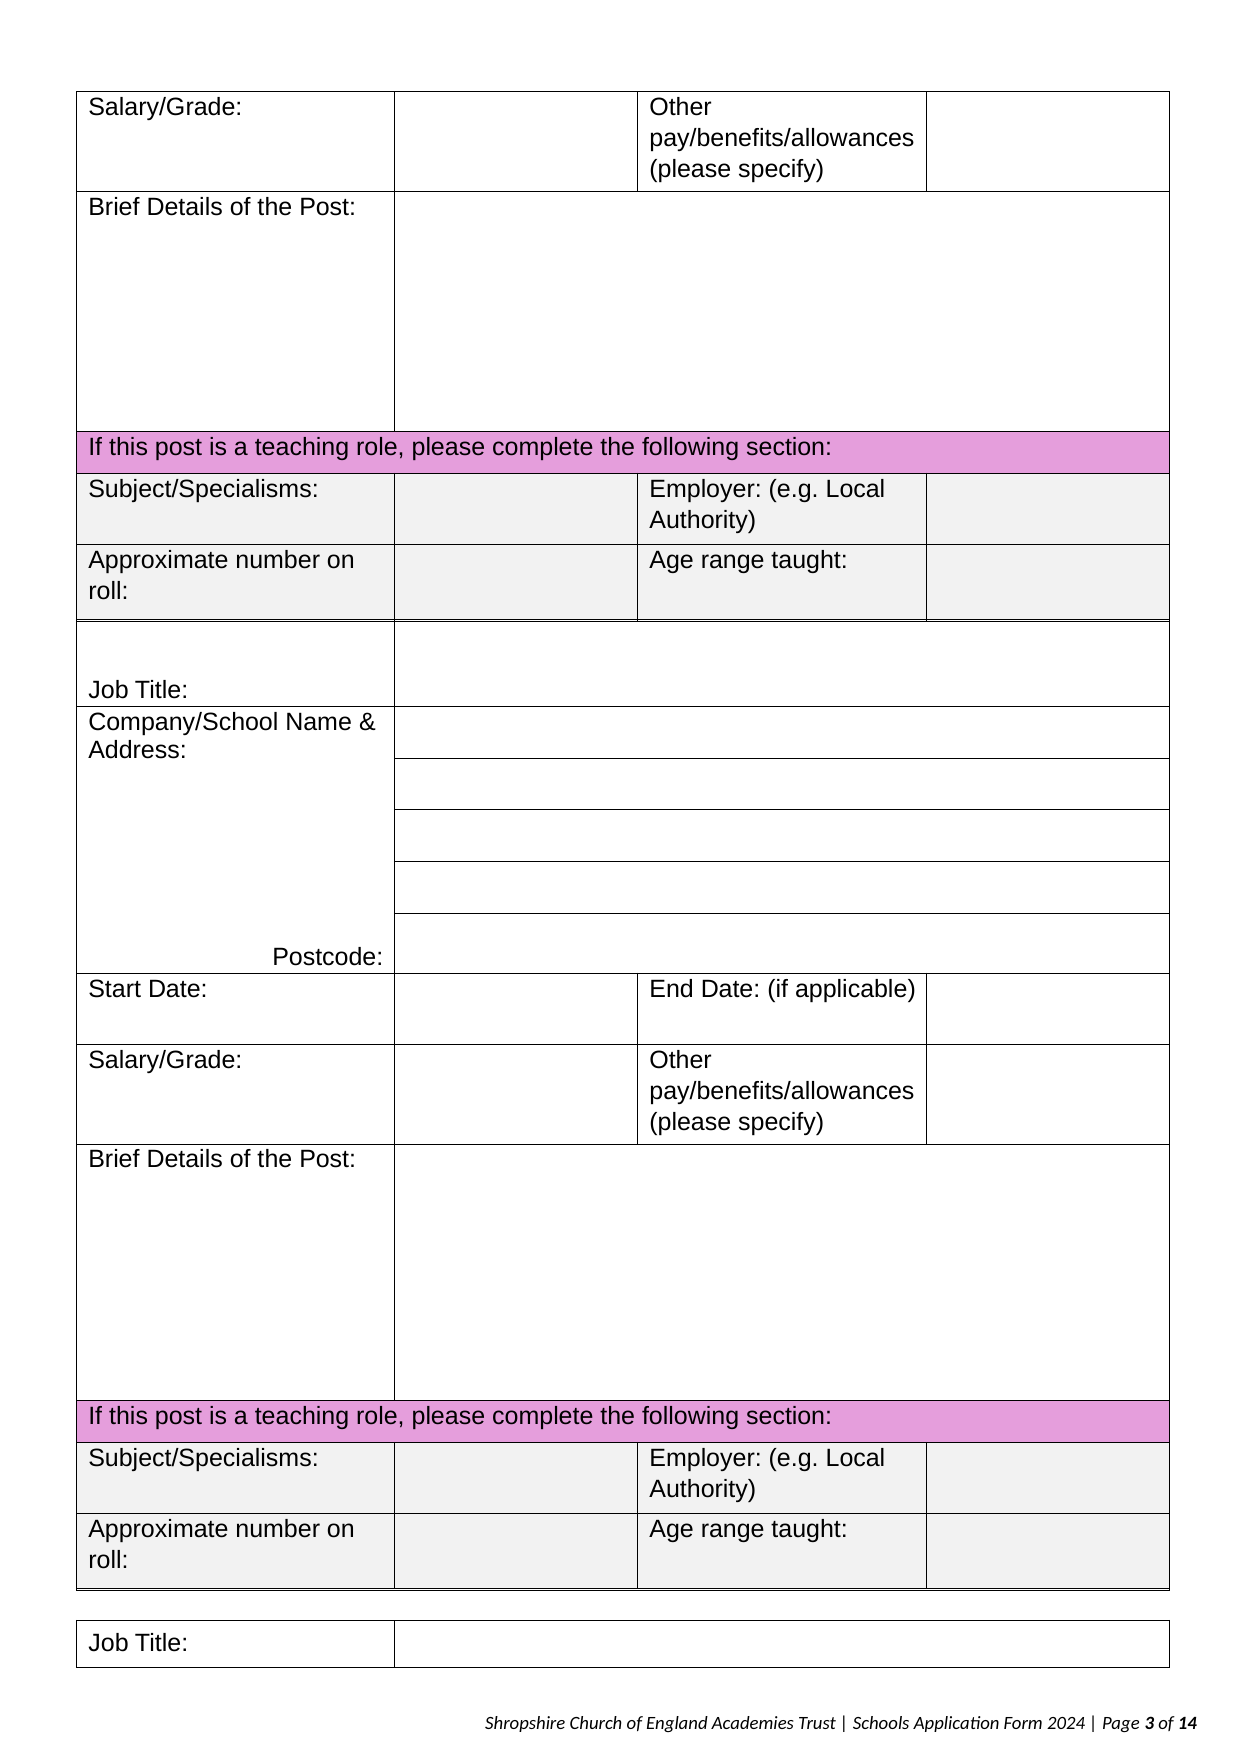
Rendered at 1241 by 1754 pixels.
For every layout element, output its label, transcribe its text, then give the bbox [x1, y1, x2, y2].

table_cell [395, 545, 637, 619]
table_cell Salary/Grade: [77, 1045, 394, 1143]
table_cell [927, 545, 1169, 619]
table_cell [927, 474, 1169, 544]
table_header Job Title: [77, 1621, 394, 1667]
table_cell [395, 1045, 637, 1143]
table_cell Employer: (e.g. Local Authority) [638, 1443, 926, 1513]
table_cell [927, 974, 1169, 1044]
table_cell Company/School Name & Address: Postcode: [77, 707, 394, 973]
table_cell [927, 92, 1169, 191]
table_cell [395, 810, 1169, 861]
table_cell [395, 759, 1169, 809]
table_cell Age range taught: [638, 545, 926, 619]
table_cell Start Date: [77, 974, 394, 1044]
table_cell [395, 1443, 637, 1513]
table_cell If this post is a teaching role, please complete the following section: [77, 432, 1169, 473]
table_cell [395, 914, 1169, 973]
table_cell Age range taught: [638, 1514, 926, 1588]
table_cell [395, 974, 637, 1044]
table_cell [927, 1045, 1169, 1143]
table_cell [395, 1145, 1169, 1400]
table_cell Subject/Specialisms: [77, 1443, 394, 1513]
table_cell Brief Details of the Post: [77, 192, 394, 431]
table_cell [395, 707, 1169, 757]
table_cell Job Title: [77, 622, 394, 706]
table_cell Approximate number on roll: [77, 545, 394, 619]
table_cell Other pay/benefits/allowances (please specify) [638, 92, 926, 191]
table_cell [927, 1443, 1169, 1513]
table_cell Subject/Specialisms: [77, 474, 394, 544]
table_cell [395, 192, 1169, 431]
table_cell End Date: (if applicable) [638, 974, 926, 1044]
table_cell [927, 1514, 1169, 1588]
table_cell Brief Details of the Post: [77, 1145, 394, 1400]
table_cell [395, 622, 1169, 706]
table_cell If this post is a teaching role, please complete the following section: [77, 1401, 1169, 1442]
table_cell Employer: (e.g. Local Authority) [638, 474, 926, 544]
table_cell [395, 862, 1169, 913]
table_cell Other pay/benefits/allowances (please specify) [638, 1045, 926, 1143]
table_cell Approximate number on roll: [77, 1514, 394, 1588]
table_cell [395, 1514, 637, 1588]
table_cell Salary/Grade: [77, 92, 394, 191]
table_header [395, 1621, 1169, 1667]
table_cell [395, 474, 637, 544]
table_cell [395, 92, 637, 191]
